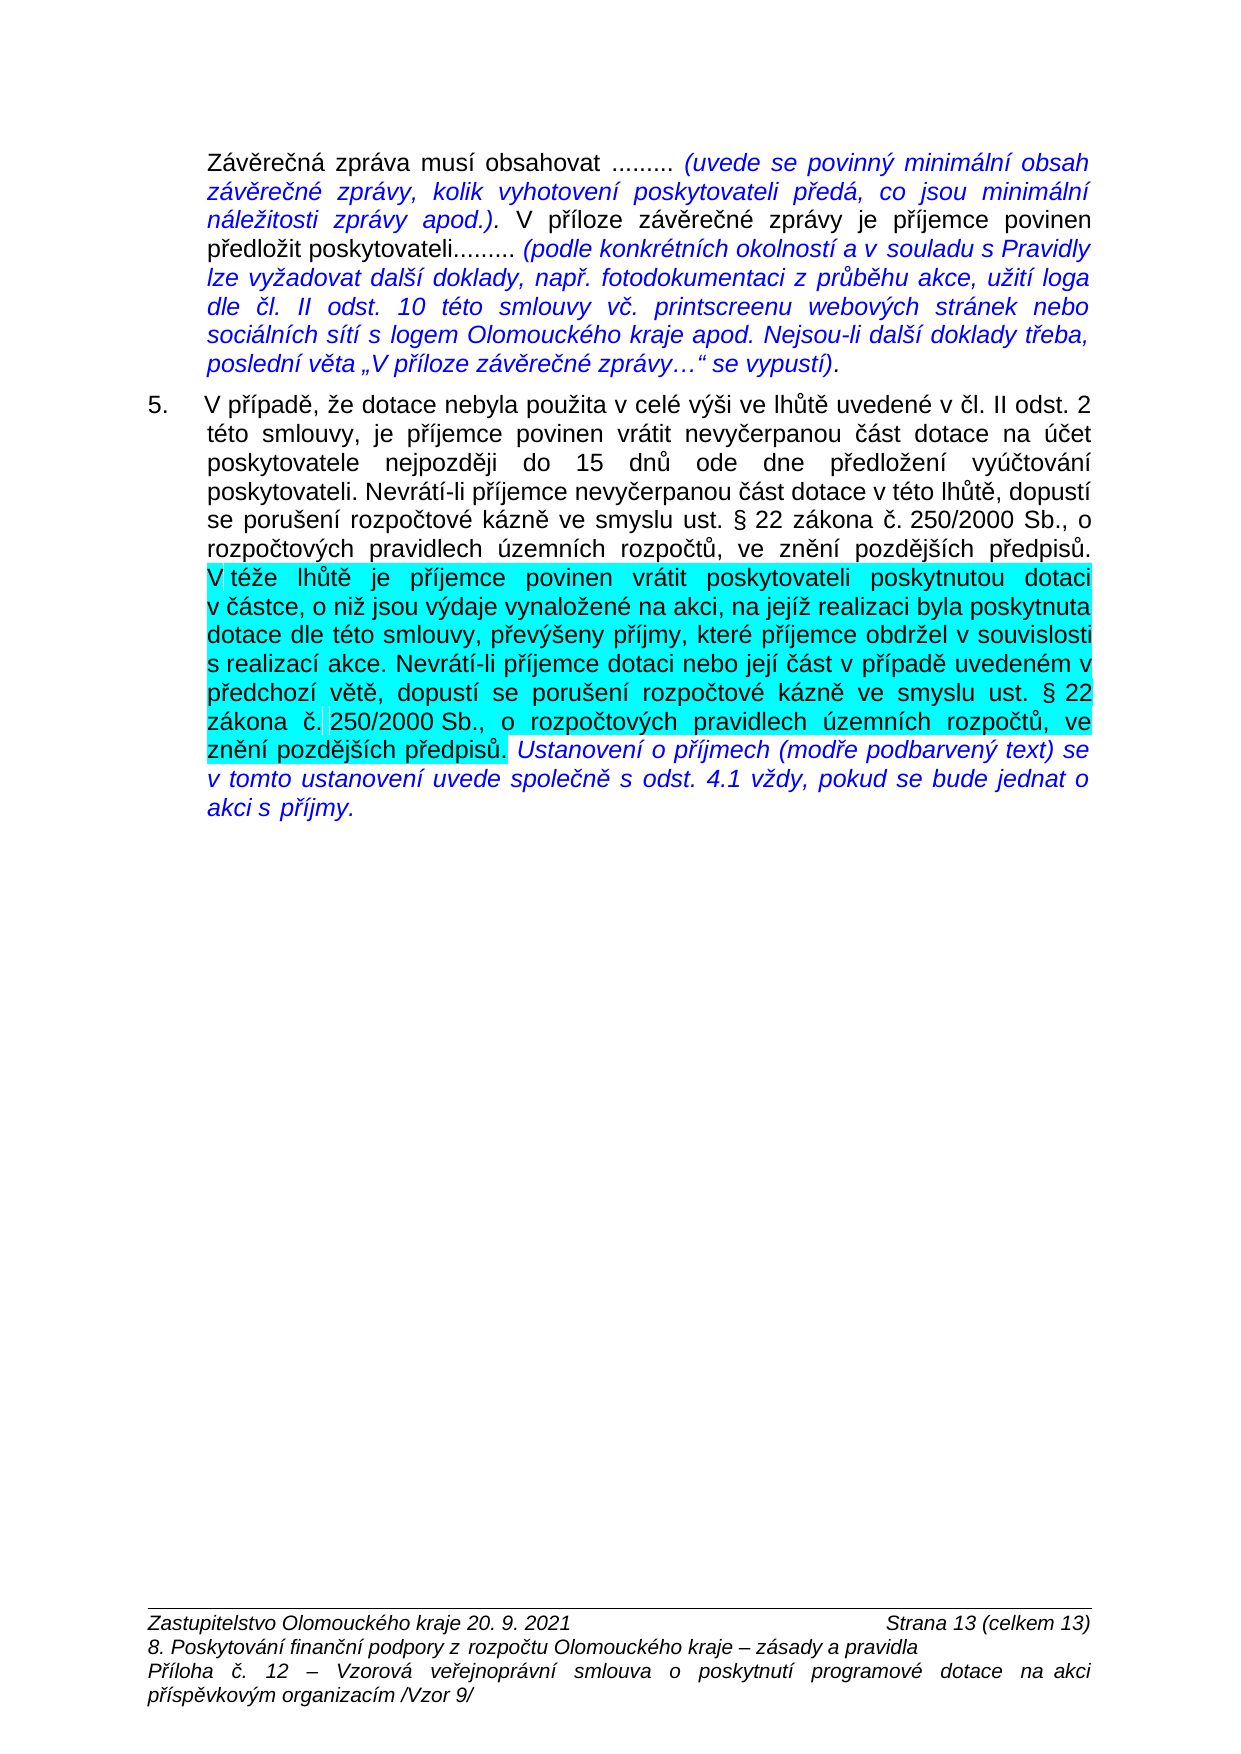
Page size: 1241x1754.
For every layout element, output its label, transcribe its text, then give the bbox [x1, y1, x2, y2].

text Závěrečná zpráva musí obsahovat ......... (uvede se povinný minimální obsah závěrečné zprávy, kolik vyhotovení poskytovateli předá, co jsou minimální náležitosti zprávy apod.). V příloze závěrečné zprávy je příjemce povinen předložit poskytovateli......... (podle konkrétních okolností a v souladu s Pravidly lze vyžadovat další doklady, např. fotodokumentaci z průběhu akce, užití loga dle čl. II odst. 10 této smlouvy vč. printscreenu webových stránek nebo sociálních sítí s logem Olomouckého kraje apod. Nejsou-li další doklady třeba, poslední věta „V příloze závěrečné zprávy…“ se vypustí). [207, 148, 1092, 378]
list V případě, že dotace nebyla použita v celé výši ve lhůtě uvedené v čl. II odst. 2 této smlouvy, je příjemce povinen vrátit nevyčerpanou část dotace na účet poskytovatele nejpozději do 15 dnů ode dne předložení vyúčtování poskytovateli. Nevrátí-li příjemce nevyčerpanou část dotace v této lhůtě, dopustí se porušení rozpočtové kázně ve smyslu ust. § 22 zákona č. 250/2000 Sb., o rozpočtových pravidlech územních rozpočtů, ve znění pozdějších předpisů. V téže lhůtě je příjemce povinen vrátit poskytovateli poskytnutou dotaci v částce, o niž jsou výdaje vynaložené na akci, na jejíž realizaci byla poskytnuta dotace dle této smlouvy, převýšeny příjmy, které příjemce obdržel v souvislosti s realizací akce. Nevrátí-li příjemce dotaci nebo její část v případě uvedeném v předchozí větě, dopustí se porušení rozpočtové kázně ve smyslu ust. § 22 zákona č. 250/2000 Sb., o rozpočtových pravidlech územních rozpočtů, ve znění pozdějších předpisů. Ustanovení o příjmech (modře podbarvený text) se v tomto ustanovení uvede společně s odst. 4.1 vždy, pokud se bude jednat o akci s příjmy. [148, 390, 1092, 821]
